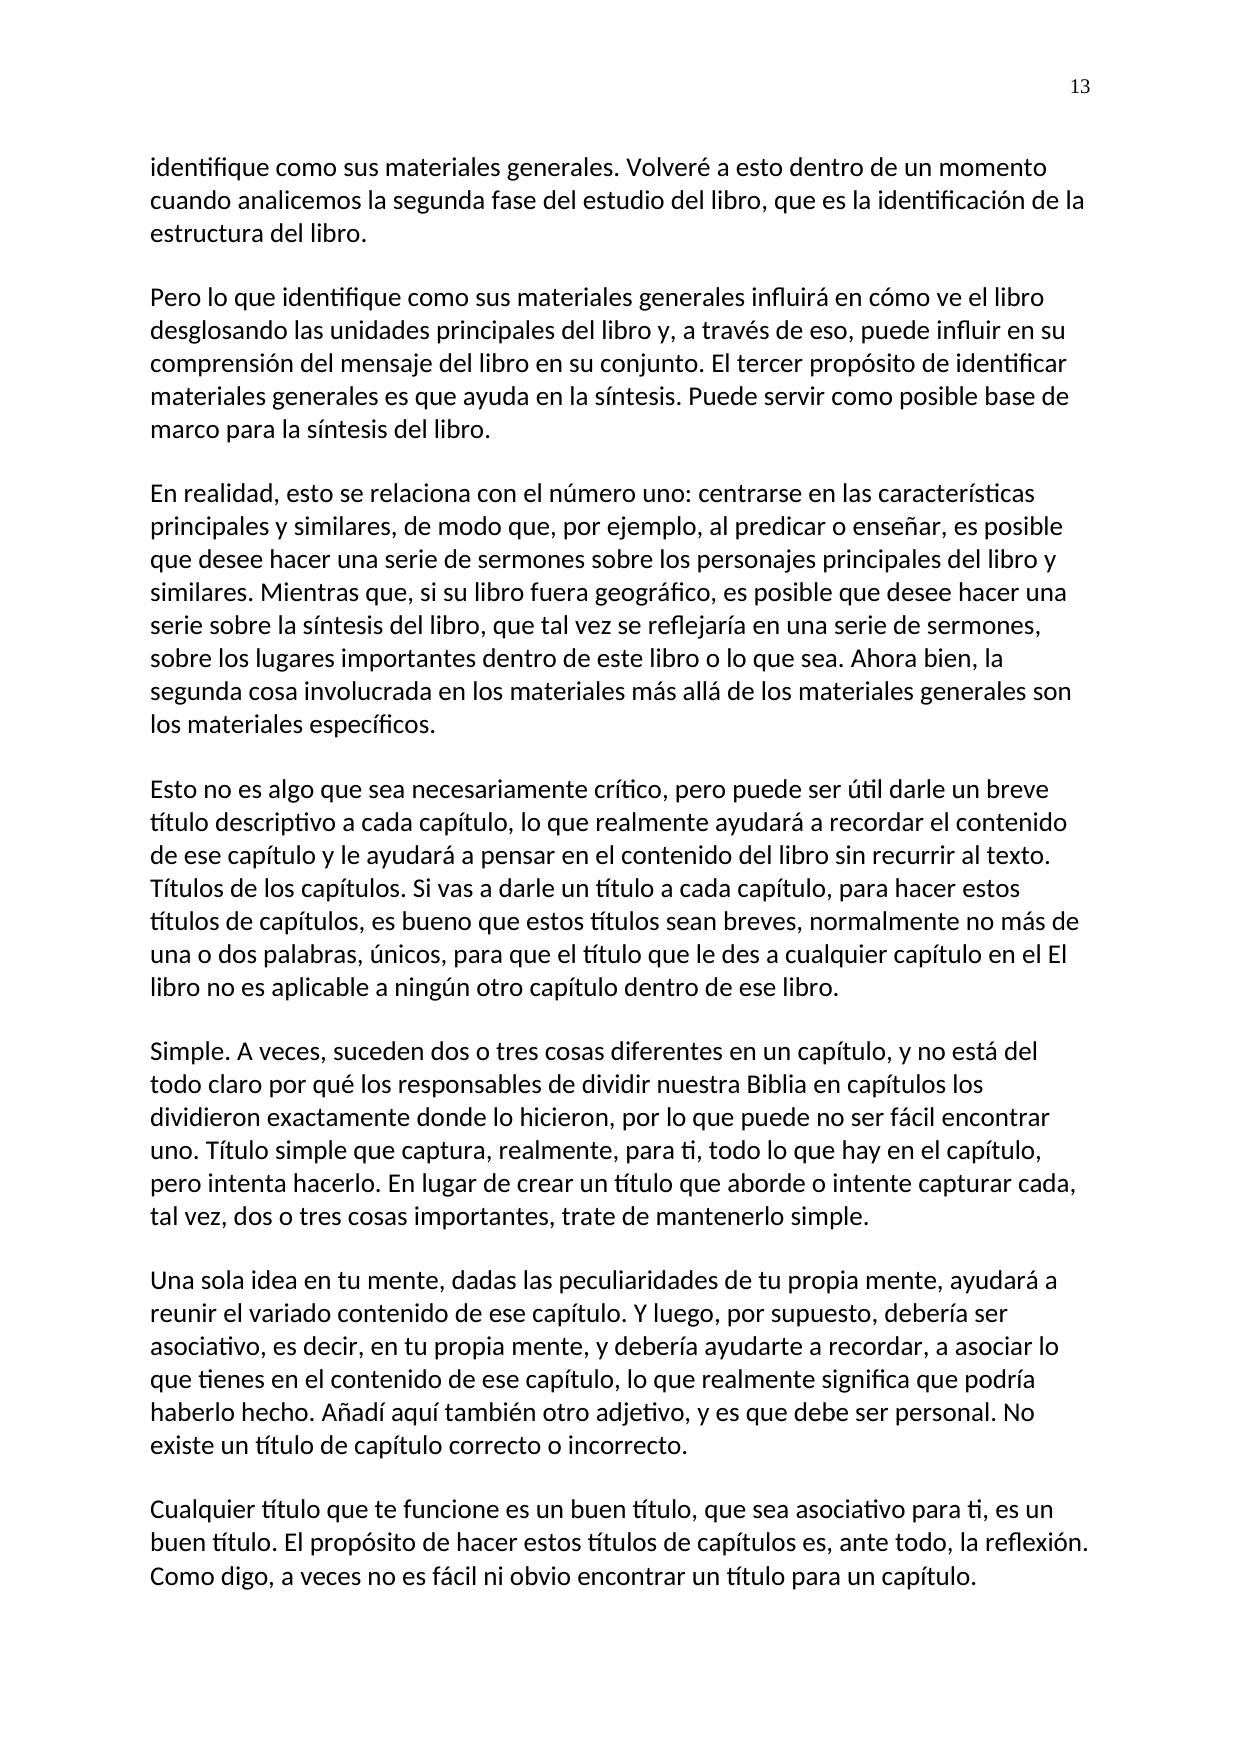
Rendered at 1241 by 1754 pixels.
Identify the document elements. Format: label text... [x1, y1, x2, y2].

text Simple. A veces, suceden dos o tres cosas diferentes en un capítulo, y no está del todo claro por qué los responsables de dividir nuestra Biblia en capítulos los dividieron exactamente donde lo hicieron, por lo que puede no ser fácil encontrar uno. Título simple que captura, realmente, para ti, todo lo que hay en el capítulo, pero intenta hacerlo. En lugar de crear un título que aborde o intente capturar cada, tal vez, dos o tres cosas importantes, trate de mantenerlo simple. [150, 1034, 1090, 1232]
text Pero lo que identifique como sus materiales generales influirá en cómo ve el libro desglosando las unidades principales del libro y, a través de eso, puede influir en su comprensión del mensaje del libro en su conjunto. El tercer propósito de identificar materiales generales es que ayuda en la síntesis. Puede servir como posible base de marco para la síntesis del libro. [150, 280, 1090, 445]
text En realidad, esto se relaciona con el número uno: centrarse en las características principales y similares, de modo que, por ejemplo, al predicar o enseñar, es posible que desee hacer una serie de sermones sobre los personajes principales del libro y similares. Mientras que, si su libro fuera geográfico, es posible que desee hacer una serie sobre la síntesis del libro, que tal vez se reflejaría en una serie de sermones, sobre los lugares importantes dentro de este libro o lo que sea. Ahora bien, la segunda cosa involucrada en los materiales más allá de los materiales generales son los materiales específicos. [150, 476, 1090, 741]
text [150, 150, 1090, 249]
text Esto no es algo que sea necesariamente crítico, pero puede ser útil darle un breve título descriptivo a cada capítulo, lo que realmente ayudará a recordar el contenido de ese capítulo y le ayudará a pensar en el contenido del libro sin recurrir al texto. Títulos de los capítulos. Si vas a darle un título a cada capítulo, para hacer estos títulos de capítulos, es bueno que estos títulos sean breves, normalmente no más de una o dos palabras, únicos, para que el título que le des a cualquier capítulo en el El libro no es aplicable a ningún otro capítulo dentro de ese libro. [150, 772, 1090, 1003]
text Una sola idea en tu mente, dadas las peculiaridades de tu propia mente, ayudará a reunir el variado contenido de ese capítulo. Y luego, por supuesto, debería ser asociativo, es decir, en tu propia mente, y debería ayudarte a recordar, a asociar lo que tienes en el contenido de ese capítulo, lo que realmente significa que podría haberlo hecho. Añadí aquí también otro adjetivo, y es que debe ser personal. No existe un título de capítulo correcto o incorrecto. [150, 1263, 1090, 1461]
text Cualquier título que te funcione es un buen título, que sea asociativo para ti, es un buen título. El propósito de hacer estos títulos de capítulos es, ante todo, la reflexión. Como digo, a veces no es fácil ni obvio encontrar un título para un capítulo. [150, 1493, 1090, 1592]
